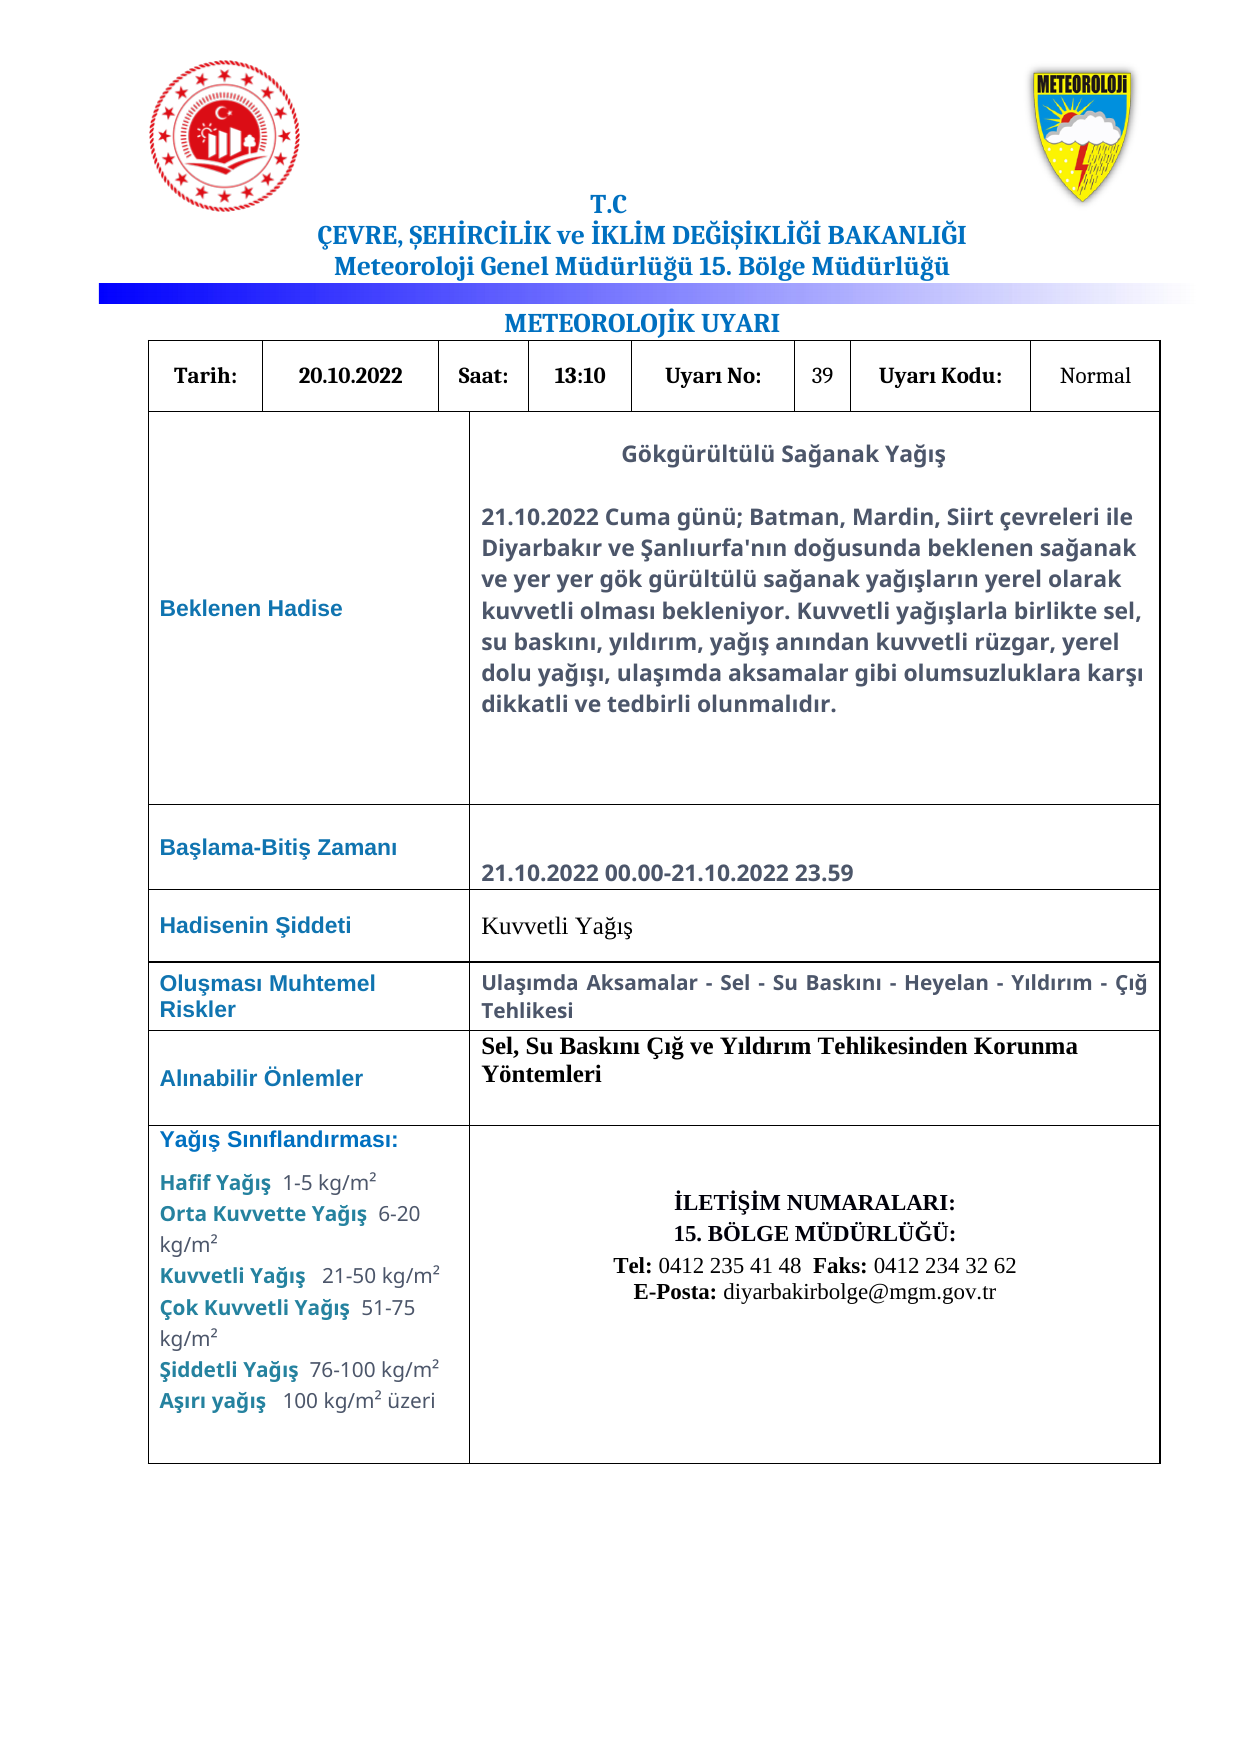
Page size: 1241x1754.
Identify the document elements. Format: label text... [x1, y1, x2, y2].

table_cell Beklenen Hadise [149, 412, 469, 804]
table_cell 21.10.2022 00.00-21.10.2022 23.59 [470, 805, 1159, 889]
table_cell Ulaşımda Aksamalar - Sel - Su Baskını - Heyelan - Yıldırım - Çığ Tehlikesi [470, 963, 1159, 1030]
text ÇEVRE, ŞEHİRCİLİK ve İKLİM DEĞİŞİKLİĞİ BAKANLIĞI [148, 220, 1137, 251]
table_header Saat: [439, 341, 528, 411]
table_cell Hadisenin Şiddeti [149, 890, 469, 961]
table_header 13:10 [529, 341, 631, 411]
table_header Uyarı No: [632, 341, 794, 411]
table_cell Alınabilir Önlemler [149, 1031, 469, 1124]
text METEOROLOJİK UYARI [148, 308, 1137, 340]
table_cell Başlama-Bitiş Zamanı [149, 805, 469, 889]
table_cell Sel, Su Baskını Çığ ve Yıldırım Tehlikesinden Korunma Yöntemleri [470, 1031, 1159, 1124]
table_cell Kuvvetli Yağış [470, 890, 1159, 961]
table_cell Oluşması Muhtemel Riskler [149, 963, 469, 1030]
table_cell İLETİŞİM NUMARALARI: 15. BÖLGE MÜDÜRLÜĞÜ: Tel: 0412 235 41 48 Faks: 0412 234 32 62 E-Posta: diyarbakirbolge@mgm.gov.tr [470, 1126, 1159, 1463]
table_header 39 [795, 341, 850, 411]
picture [147, 59, 302, 214]
table_header Normal [1031, 341, 1159, 411]
picture [98, 283, 1196, 304]
text Meteoroloji Genel Müdürlüğü 15. Bölge Müdürlüğü [148, 251, 1137, 282]
table_header Uyarı Kodu: [851, 341, 1030, 411]
table_header Tarih: [149, 341, 262, 411]
picture [1020, 59, 1144, 215]
table_cell Yağış Sınıflandırması: Hafif Yağış 1-5 kg/m² Orta Kuvvette Yağış 6-20 kg/m² Kuvvetli Yağış 21-50 kg/m² Çok Kuvvetli Yağış 51-75 kg/m² Şiddetli Yağış 76-100 kg/m² Aşırı yağış 100 kg/m² üzeri [149, 1126, 469, 1463]
table_header 20.10.2022 [263, 341, 438, 411]
table_cell Gökgürültülü Sağanak Yağış 21.10.2022 Cuma günü; Batman, Mardin, Siirt çevreleri ile Diyarbakır ve Şanlıurfa'nın doğusunda beklenen sağanak ve yer yer gök gürültülü sağanak yağışların yerel olarak kuvvetli olması bekleniyor. Kuvvetli yağışlarla birlikte sel, su baskını, yıldırım, yağış anından kuvvetli rüzgar, yerel dolu yağışı, ulaşımda aksamalar gibi olumsuzluklara karşı dikkatli ve tedbirli olunmalıdır. [470, 412, 1159, 804]
